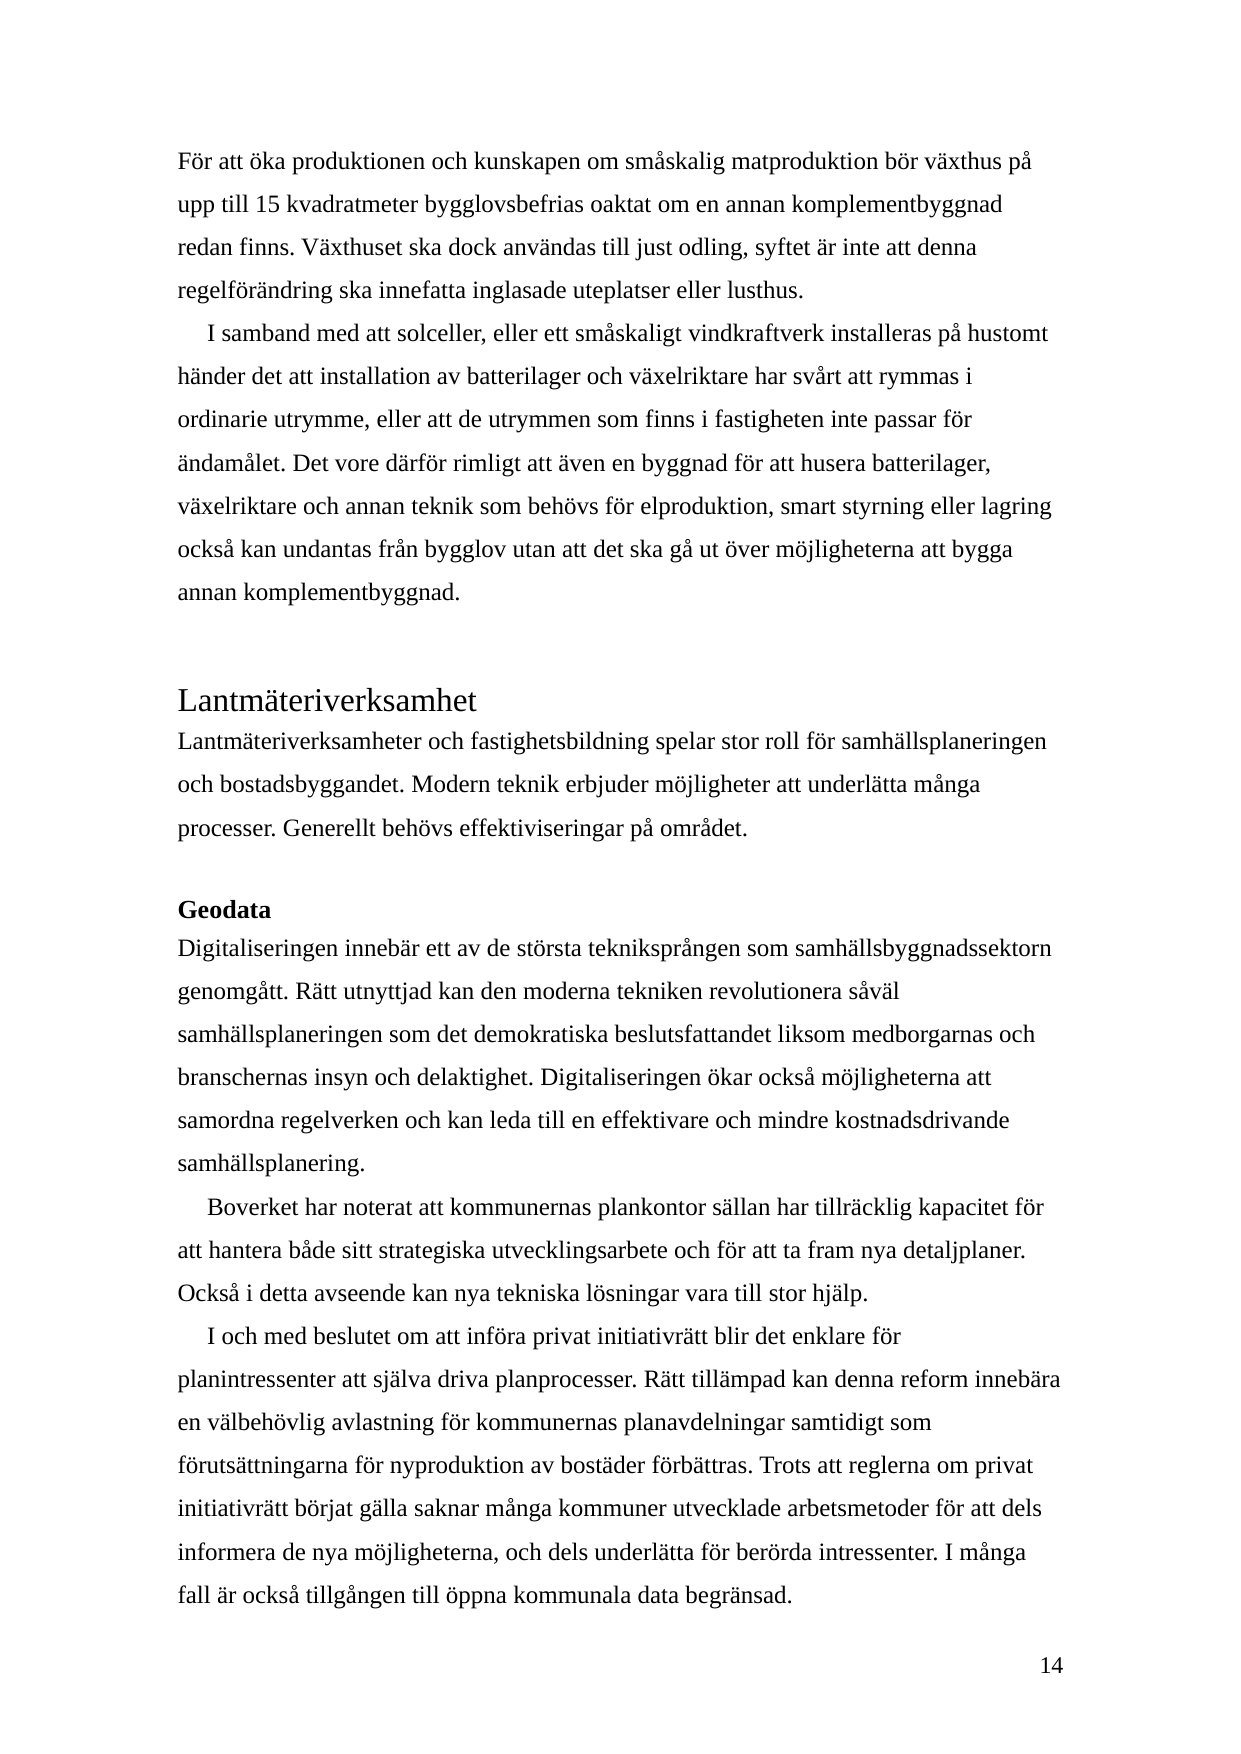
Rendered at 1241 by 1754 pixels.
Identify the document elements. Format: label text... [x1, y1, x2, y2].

text I samband med att solceller, eller ett småskaligt vindkraftverk installeras på hustomt händer det att installation av batterilager och växelriktare har svårt att rymmas i ordinarie utrymme, eller att de utrymmen som finns i fastigheten inte passar för ändamålet. Det vore därför rimligt att även en byggnad för att husera batterilager, växelriktare och annan teknik som behövs för elproduktion, smart styrning eller lagring också kan undantas från bygglov utan att det ska gå ut över möjligheterna att bygga annan komplementbyggnad. [177, 318, 1063, 606]
text Boverket har noterat att kommunernas plankontor sällan har tillräcklig kapacitet för att hantera både sitt strategiska utvecklingsarbete och för att ta fram nya detaljplaner. Också i detta avseende kan nya tekniska lösningar vara till stor hjälp. [177, 1192, 1063, 1307]
text I och med beslutet om att införa privat initiativrätt blir det enklare för planintressenter att själva driva planprocesser. Rätt tillämpad kan denna reform innebära en välbehövlig avlastning för kommunernas planavdelningar samtidigt som förutsättningarna för nyproduktion av bostäder förbättras. Trots att reglerna om privat initiativrätt börjat gälla saknar många kommuner utvecklade arbetsmetoder för att dels informera de nya möjligheterna, och dels underlätta för berörda intressenter. I många fall är också tillgången till öppna kommunala data begränsad. [177, 1321, 1063, 1608]
subtitle Geodata [177, 893, 1063, 924]
text Digitaliseringen innebär ett av de största tekniksprången som samhällsbyggnadssektorn genomgått. Rätt utnyttjad kan den moderna tekniken revolutionera såväl samhällsplaneringen som det demokratiska beslutsfattandet liksom medborgarnas och branschernas insyn och delaktighet. Digitaliseringen ökar också möjligheterna att samordna regelverken och kan leda till en effektivare och mindre kostnadsdrivande samhällsplanering. [177, 933, 1063, 1177]
subtitle Lantmäteriverksamhet [177, 683, 1063, 718]
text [177, 146, 1063, 304]
text Lantmäteriverksamheter och fastighetsbildning spelar stor roll för samhällsplaneringen och bostadsbyggandet. Modern teknik erbjuder möjligheter att underlätta många processer. Generellt behövs effektiviseringar på området. [177, 726, 1063, 841]
